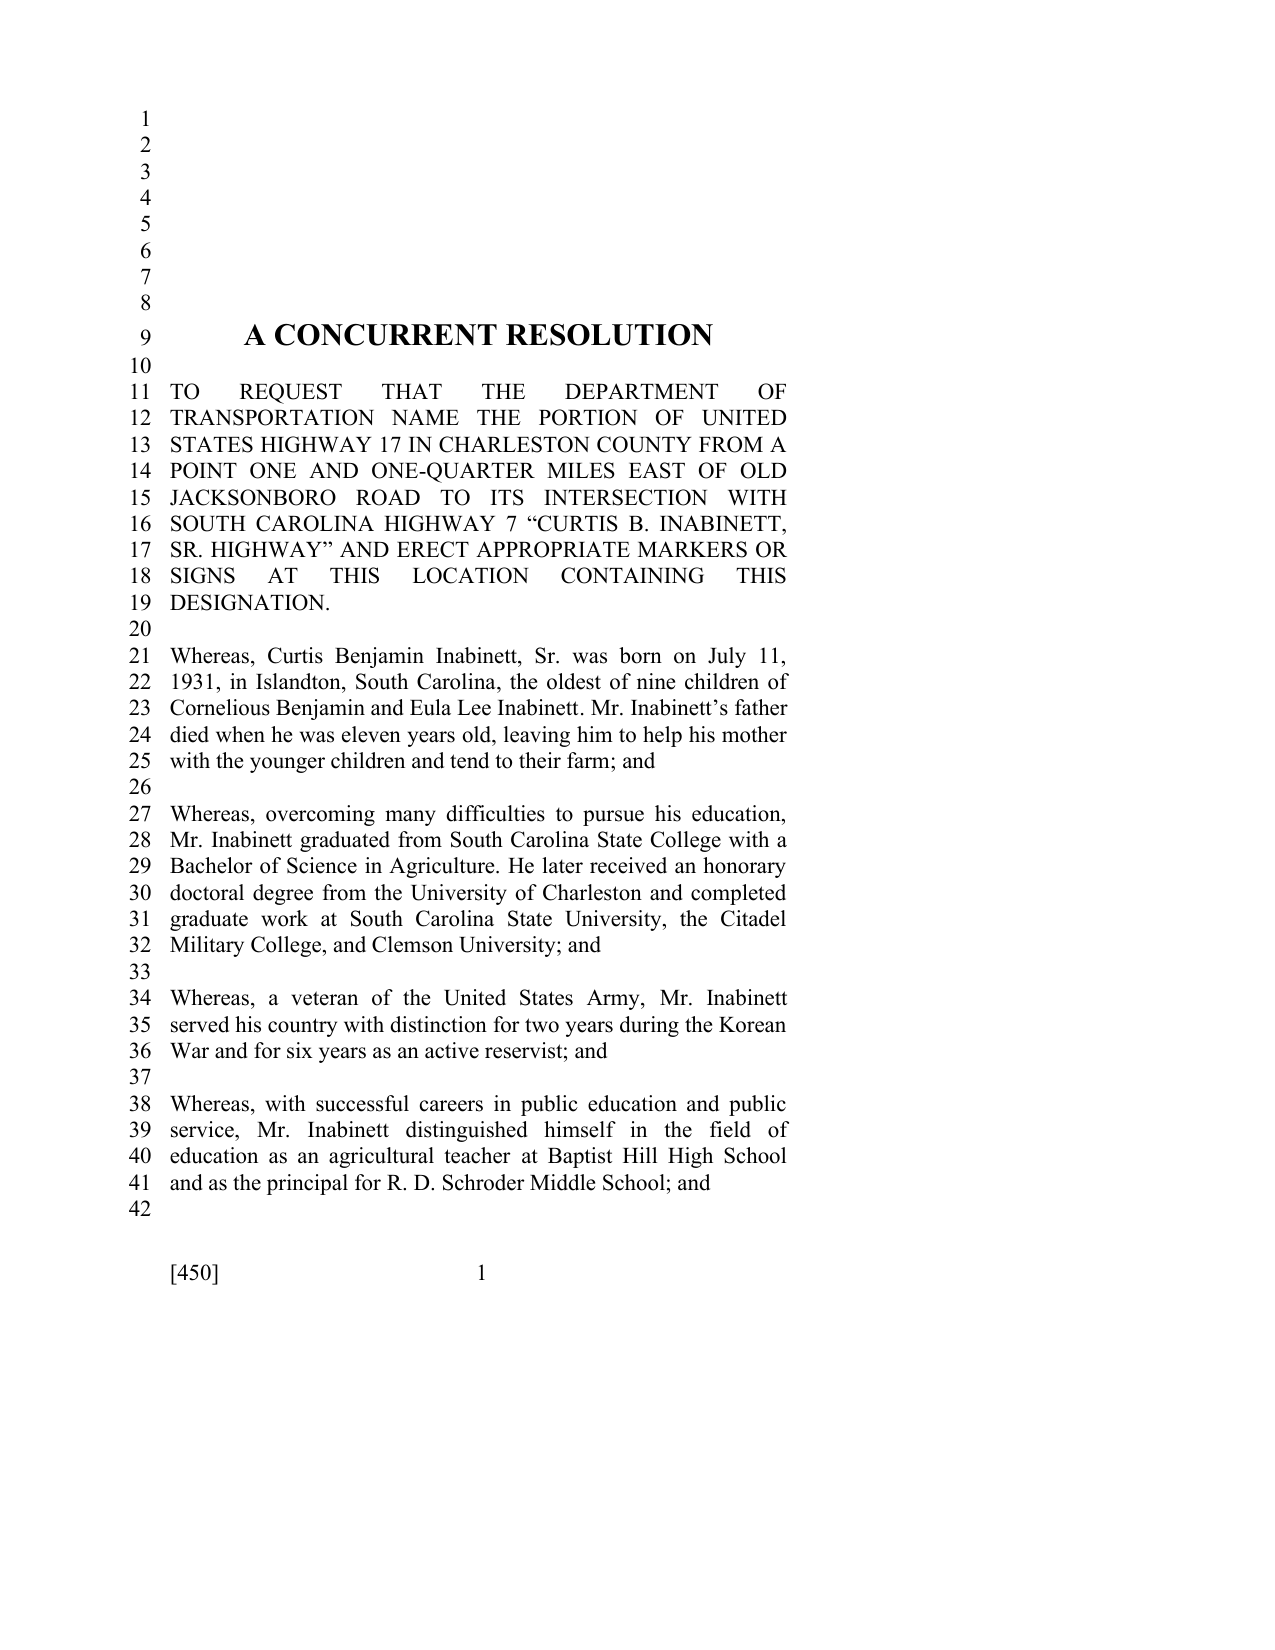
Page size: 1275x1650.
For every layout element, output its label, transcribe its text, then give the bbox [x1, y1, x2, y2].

text Whereas, a veteran of the United States Army, Mr. Inabinett served his country with distinction for two years during the Korean War and for six years as an active reservist; and [169, 984, 787, 1063]
text Whereas, overcoming many difficulties to pursue his education, Mr. Inabinett graduated from South Carolina State College with a Bachelor of Science in Agriculture. He later received an honorary doctoral degree from the University of Charleston and completed graduate work at South Carolina State University, the Citadel Military College, and Clemson University; and [169, 800, 787, 958]
text Whereas, Curtis Benjamin Inabinett, Sr. was born on July 11, 1931, in Islandton, South Carolina, the oldest of nine children of Cornelious Benjamin and Eula Lee Inabinett. Mr. Inabinett’s father died when he was eleven years old, leaving him to help his mother with the younger children and tend to their farm; and [169, 642, 787, 773]
text Whereas, with successful careers in public education and public service, Mr. Inabinett distinguished himself in the field of education as an agricultural teacher at Baptist Hill High School and as the principal for R. D. Schroder Middle School; and [169, 1090, 787, 1195]
text TO REQUEST THAT THE DEPARTMENT OF TRANSPORTATION NAME THE PORTION OF UNITED STATES HIGHWAY 17 IN CHARLESTON COUNTY FROM A POINT ONE AND ONE-QUARTER MILES EAST OF OLD JACKSONBORO ROAD TO ITS INTERSECTION WITH SOUTH CAROLINA HIGHWAY 7 “CURTIS B. INABINETT, SR. HIGHWAY” AND ERECT APPROPRIATE MARKERS OR SIGNS AT THIS LOCATION CONTAINING THIS DESIGNATION. [169, 378, 787, 615]
text A CONCURRENT RESOLUTION [169, 316, 787, 352]
